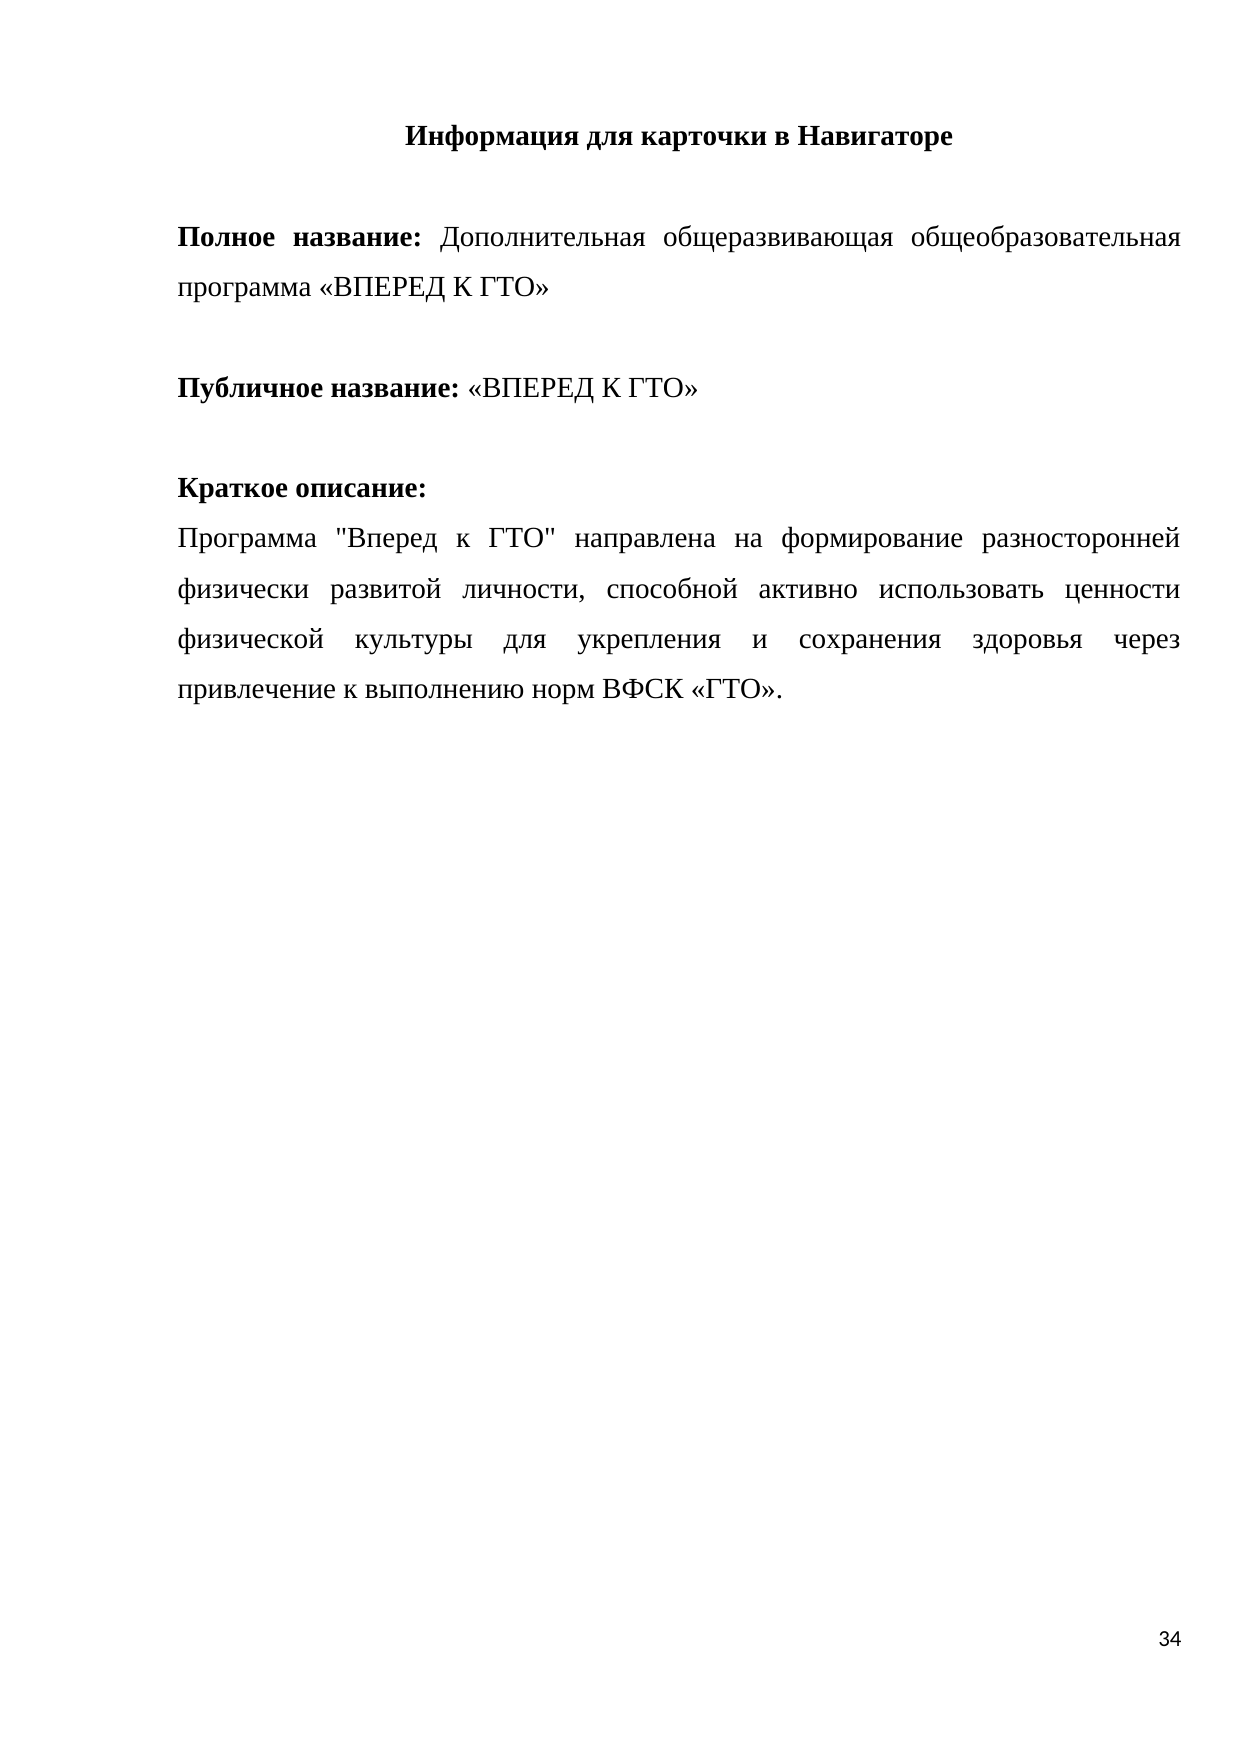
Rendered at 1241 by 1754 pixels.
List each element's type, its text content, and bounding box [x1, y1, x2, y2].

text Публичное название: «ВПЕРЕД К ГТО» [177, 370, 1181, 403]
text Информация для карточки в Навигаторе [177, 118, 1181, 152]
text Полное название: Дополнительная общеразвивающая общеобразовательная программа «ВПЕРЕД К ГТО» [177, 219, 1181, 303]
text Краткое описание: Программа "Вперед к ГТО" направлена на формирование разносторонней физически развитой личности, способной активно использовать ценности физической культуры для укрепления и сохранения здоровья через привлечение к выполнению норм ВФСК «ГТО». [177, 470, 1181, 705]
